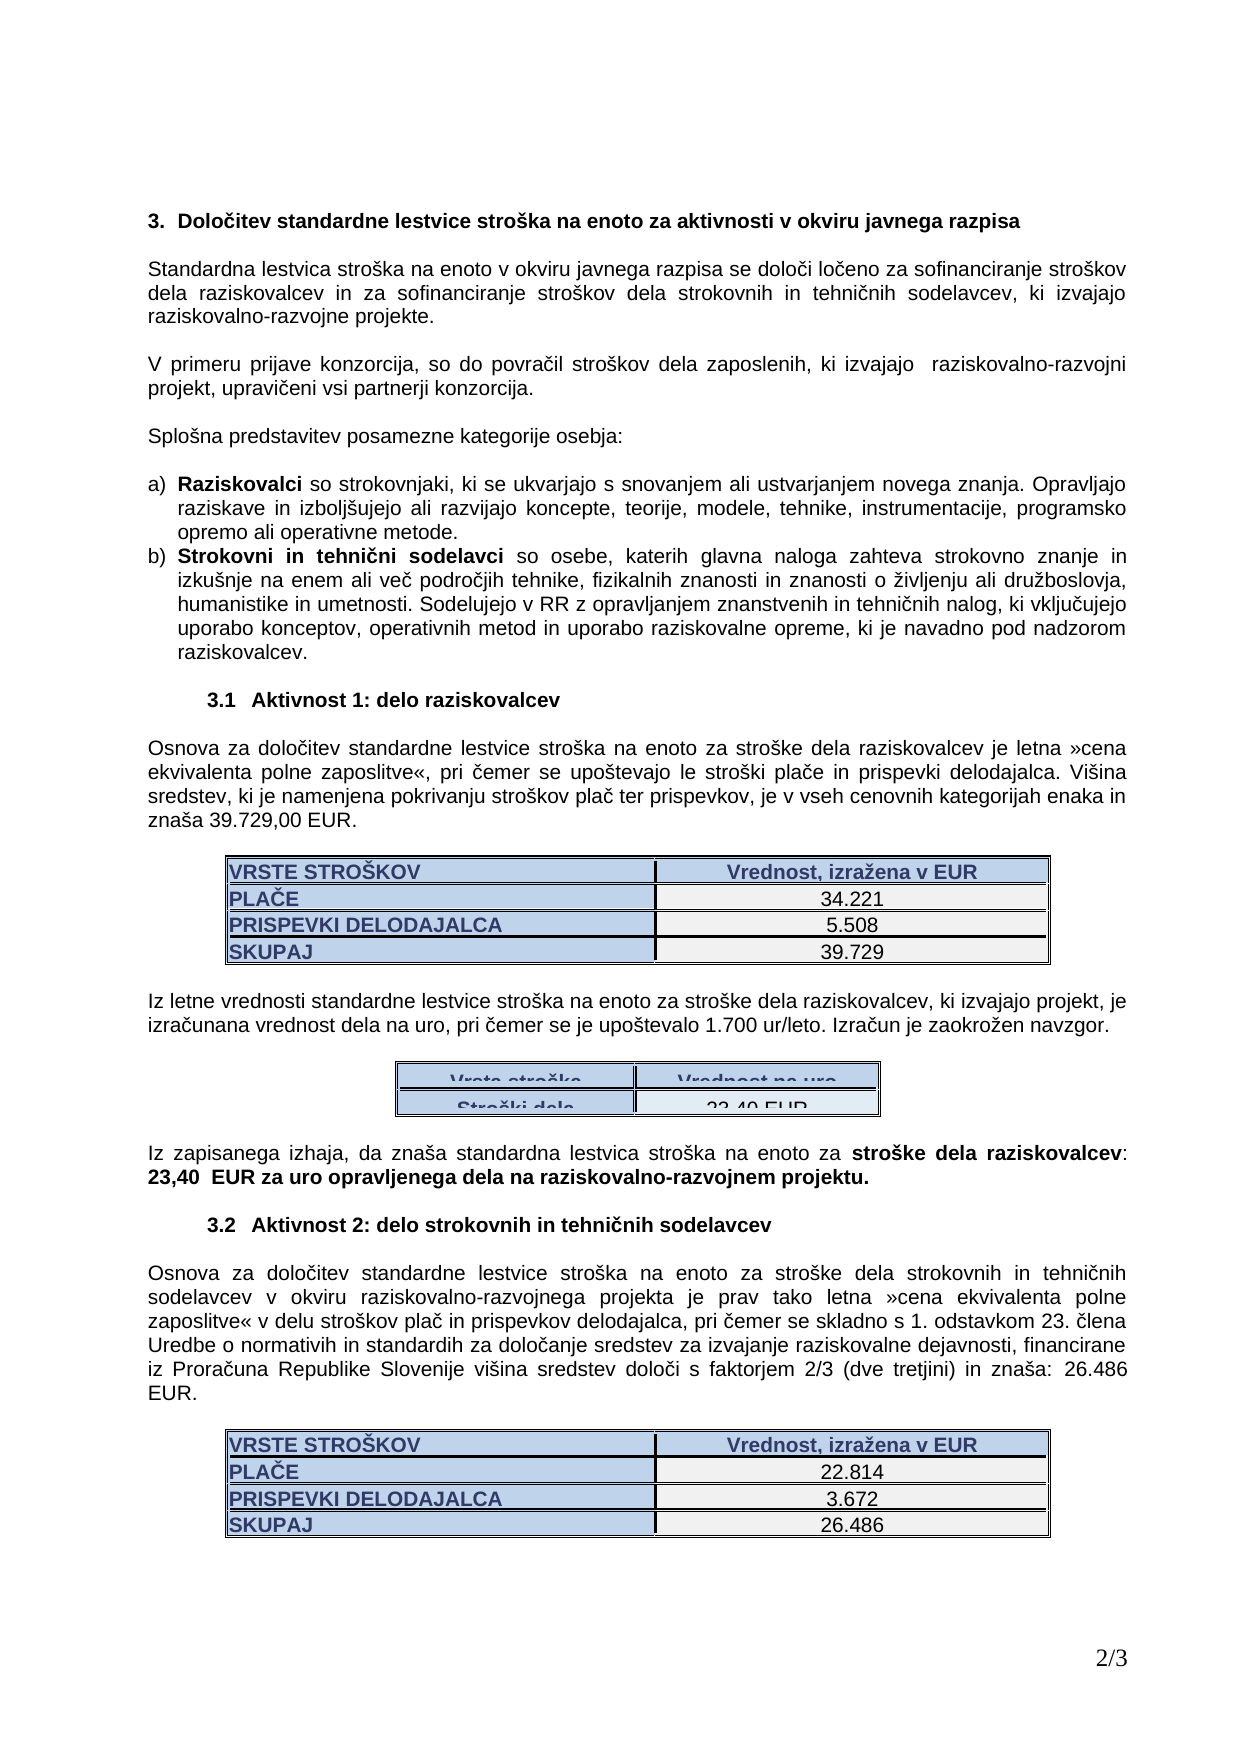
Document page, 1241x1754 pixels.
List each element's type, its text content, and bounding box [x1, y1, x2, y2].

table_header Vrsta stroška [396, 1062, 635, 1087]
table_cell 5.508 [657, 909, 1048, 935]
table_cell 34.221 [655, 882, 1049, 908]
text Standardna lestvica stroška na enoto v okviru javnega razpisa se določi ločeno za sofinanciranje stroškov dela raziskovalcev in za sofinanciranje stroškov dela strokovnih in tehničnih sodelavcev, ki izvajajo raziskovalno-razvojne projekte. [148, 256, 1128, 328]
table_header VRSTE STROŠKOV [228, 1430, 655, 1455]
table_cell SKUPAJ [228, 935, 655, 962]
table_cell 3.672 [655, 1482, 1049, 1508]
table_header VRSTE STROŠKOV [228, 857, 655, 882]
text Splošna predstavitev posamezne kategorije osebja: [148, 424, 1128, 448]
text Iz zapisanega izhaja, da znaša standardna lestvica stroška na enoto za stroške dela raziskovalcev: 23,40 EUR za uro opravljenega dela na raziskovalno-razvojnem projektu. [148, 1141, 1128, 1189]
table_cell 22.814 [657, 1455, 1048, 1482]
table_cell 26.486 [655, 1508, 1048, 1535]
list Aktivnost 2: delo strokovnih in tehničnih sodelavcev [207, 1213, 1128, 1237]
text Osnova za določitev standardne lestvice stroška na enoto za stroške dela raziskovalcev je letna »cena ekvivalenta polne zaposlitve«, pri čemer se upoštevajo le stroški plače in prispevki delodajalca. Višina sredstev, ki je namenjena pokrivanju stroškov plač ter prispevkov, je v vseh cenovnih kategorijah enaka in znaša 39.729,00 EUR. [148, 736, 1128, 831]
table_cell PLAČE [226, 882, 655, 908]
table_cell Stroški dela raziskovalcev [398, 1087, 635, 1114]
list Določitev standardne lestvice stroška na enoto za aktivnosti v okviru javnega razpisa [148, 208, 1128, 232]
table_cell PRISPEVKI DELODAJALCA [228, 909, 654, 935]
list Raziskovalci so strokovnjaki, ki se ukvarjajo s snovanjem ali ustvarjanjem novega znanja. Opravljajo raziskave in izboljšujejo ali razvijajo koncepte, teorije, modele, tehnike, instrumentacije, programsko opremo ali operativne metode. [148, 472, 1128, 544]
table_cell 39.729 [655, 935, 1048, 962]
list Strokovni in tehnični sodelavci so osebe, katerih glavna naloga zahteva strokovno znanje in izkušnje na enem ali več področjih tehnike, fizikalnih znanosti in znanosti o življenju ali družboslovja, humanistike in umetnosti. Sodelujejo v RR z opravljanjem znanstvenih in tehničnih nalog, ki vključujejo uporabo konceptov, operativnih metod in uporabo raziskovalne opreme, ki je navadno pod nadzorom raziskovalcev. [148, 544, 1128, 664]
table_cell PRISPEVKI DELODAJALCA [226, 1482, 655, 1508]
text Osnova za določitev standardne lestvice stroška na enoto za stroške dela strokovnih in tehničnih sodelavcev v okviru raziskovalno-razvojnega projekta je prav tako letna »cena ekvivalenta polne zaposlitve« v delu stroškov plač in prispevkov delodajalca, pri čemer se skladno s 1. odstavkom 23. člena Uredbe o normativih in standardih za določanje sredstev za izvajanje raziskovalne dejavnosti, financirane iz Proračuna Republike Slovenije višina sredstev določi s faktorjem 2/3 (dve tretjini) in znaša: 26.486 EUR. [148, 1261, 1128, 1404]
table_cell PLAČE [228, 1455, 654, 1482]
table_header Vrednost, izražena v EUR [655, 1432, 1048, 1455]
text Iz letne vrednosti standardne lestvice stroška na enoto za stroške dela raziskovalcev, ki izvajajo projekt, je izračunana vrednost dela na uro, pri čemer se je upoštevalo 1.700 ur/leto. Izračun je zaokrožen navzgor. [148, 989, 1128, 1037]
table_header Vrednost na uro [635, 1064, 878, 1087]
table_cell SKUPAJ [228, 1508, 655, 1535]
list Aktivnost 1: delo raziskovalcev [207, 688, 1128, 712]
table_header Vrednost, izražena v EUR [655, 859, 1048, 882]
table_cell 23,40 EUR [635, 1087, 878, 1114]
text V primeru prijave konzorcija, so do povračil stroškov dela zaposlenih, ki izvajajo raziskovalno-razvojni projekt, upravičeni vsi partnerji konzorcija. [148, 352, 1128, 400]
